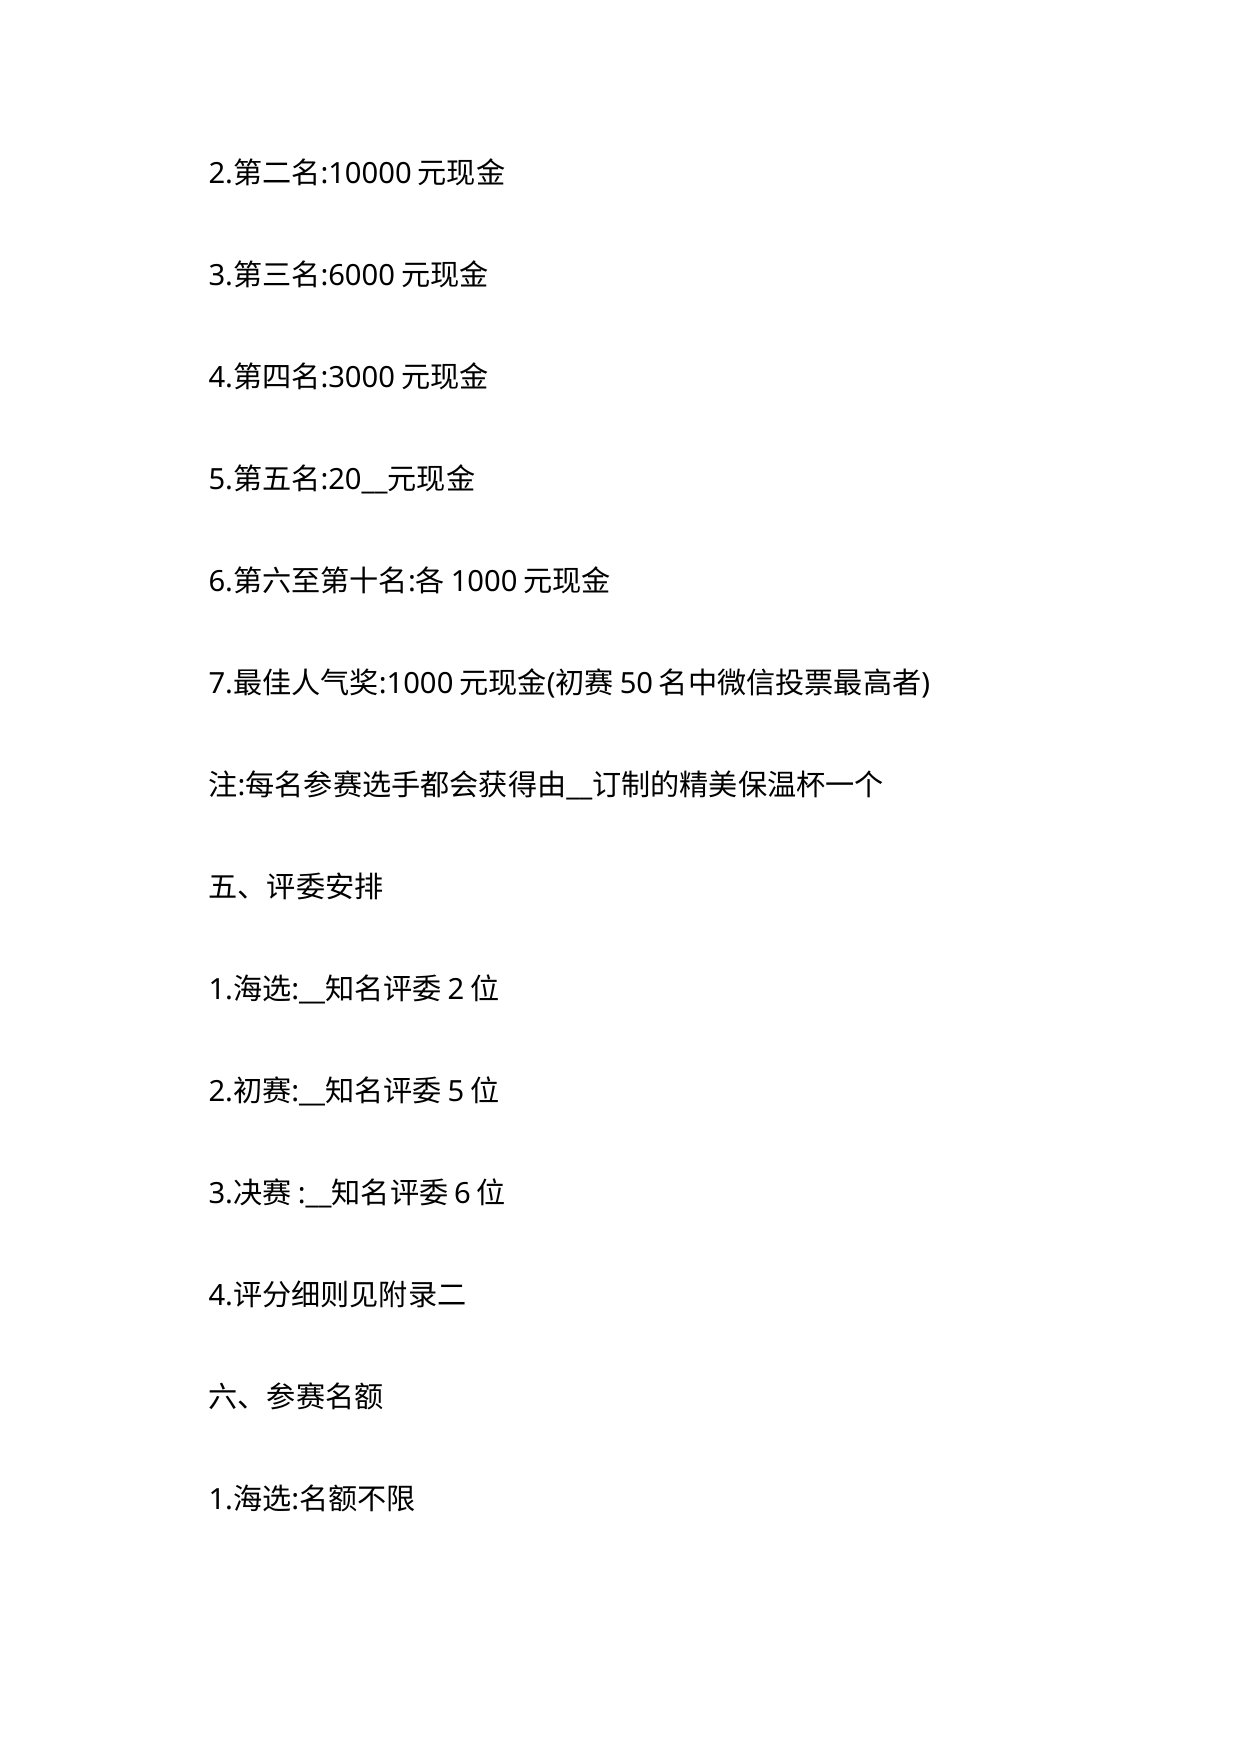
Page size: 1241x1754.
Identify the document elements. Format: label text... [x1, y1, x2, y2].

text 7.最佳人气奖:1000元现金(初赛50名中微信投票最高者) [150, 660, 1090, 702]
text 五、评委安排 [150, 864, 1090, 906]
text 6.第六至第十名:各1000元现金 [150, 558, 1090, 600]
text 4.评分细则见附录二 [150, 1272, 1090, 1314]
text 注:每名参赛选手都会获得由__订制的精美保温杯一个 [150, 762, 1090, 804]
text 4.第四名:3000元现金 [150, 354, 1090, 396]
text 六、参赛名额 [150, 1373, 1090, 1416]
text 2.第二名:10000元现金 [150, 150, 1090, 192]
text 2.初赛:__知名评委5位 [150, 1068, 1090, 1110]
text 3.第三名:6000元现金 [150, 252, 1090, 294]
text 5.第五名:20__元现金 [150, 456, 1090, 498]
text 1.海选:名额不限 [150, 1475, 1090, 1518]
text 3.决赛 :__知名评委6位 [150, 1169, 1090, 1212]
text 1.海选:__知名评委2位 [150, 966, 1090, 1008]
